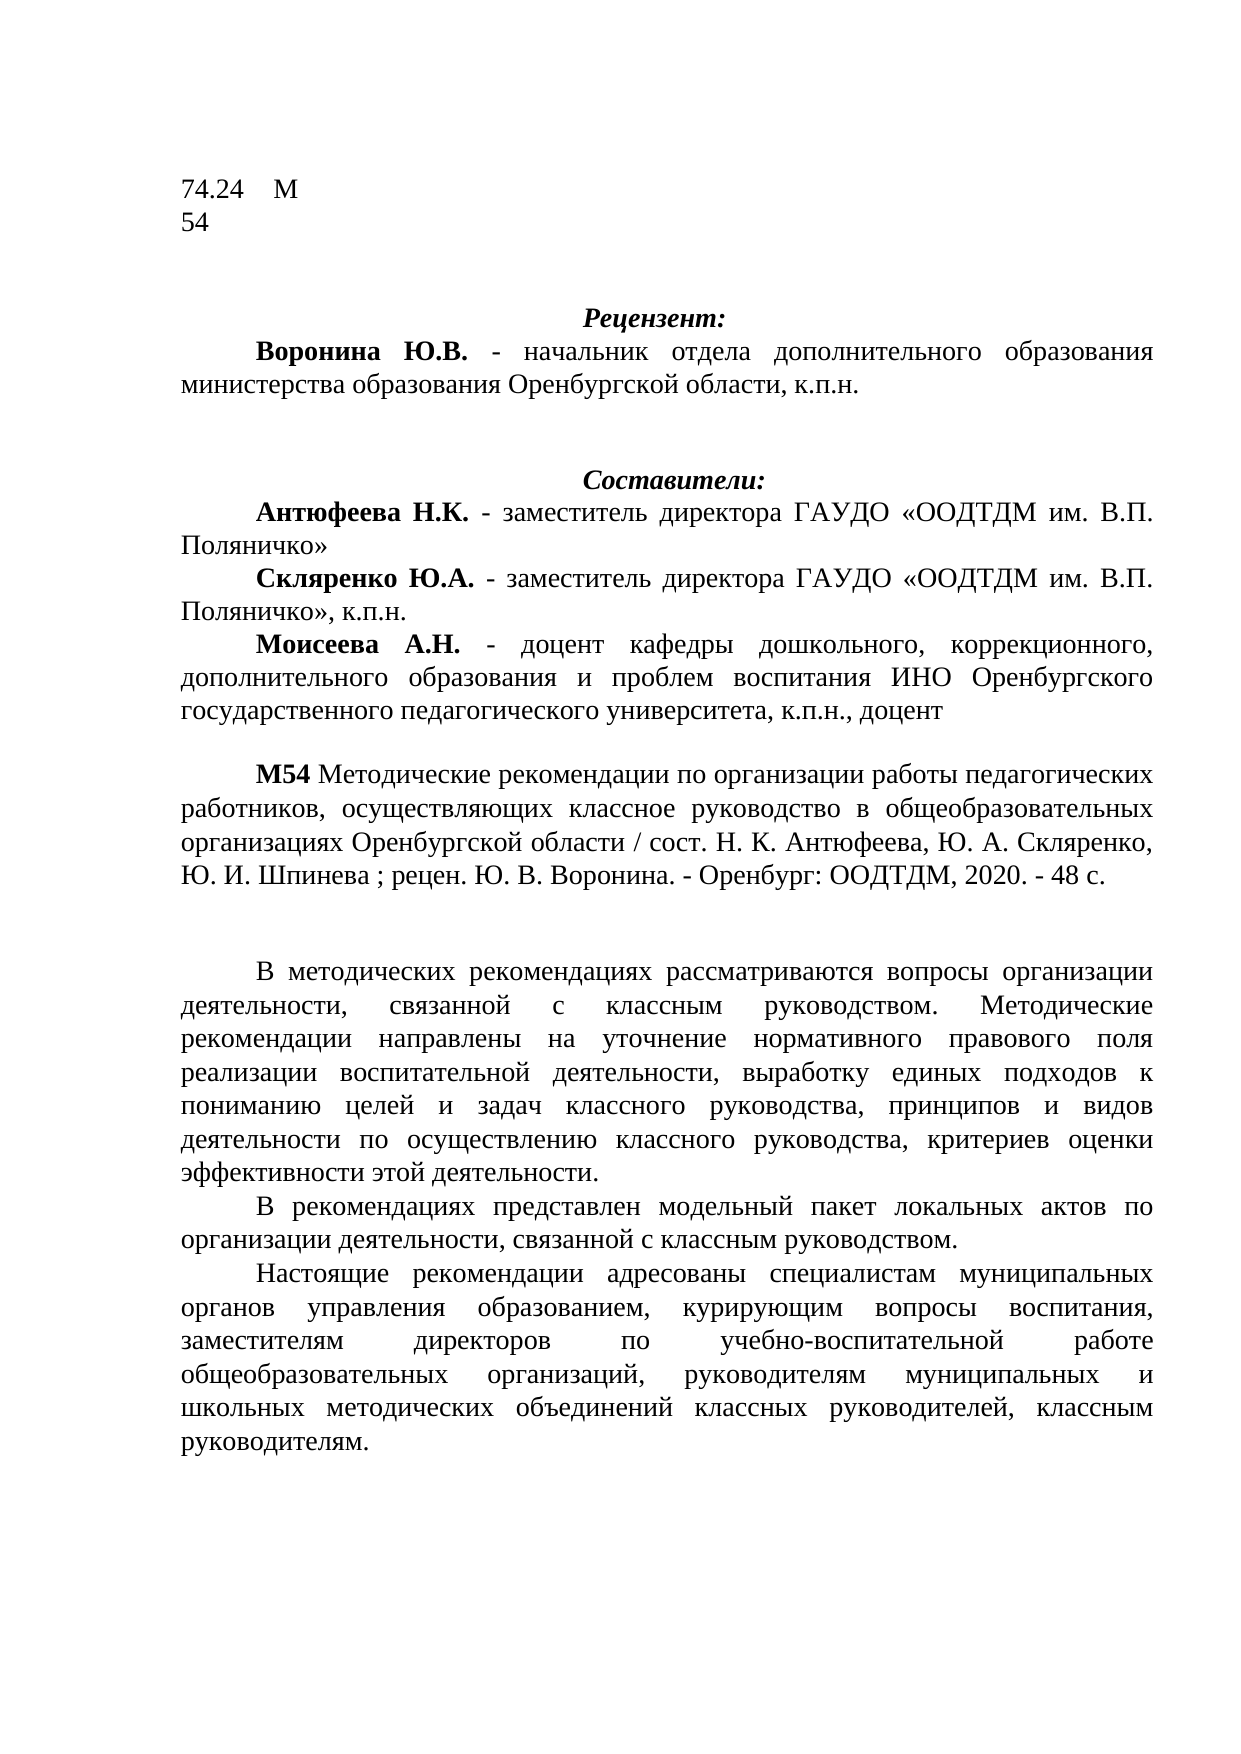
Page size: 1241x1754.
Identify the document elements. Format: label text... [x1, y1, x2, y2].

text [181, 171, 298, 238]
text Рецензент: [583, 301, 1157, 334]
text Настоящие рекомендации адресованы специалистам муниципальных органов управления образованием, курирующим вопросы воспитания, заместителям директоров по учебно-воспитательной работе общеобразовательных организаций, руководителям муниципальных и школьных методических объединений классных руководителей, классным руководителям. [181, 1256, 1154, 1457]
text Скляренко Ю.А. - заместитель директора ГАУДО «ООДТДМ им. В.П. Поляничко», к.п.н. [181, 561, 1154, 627]
text Воронина Ю.В. - начальник отдела дополнительного образования министерства образования Оренбургской области, к.п.н. [181, 334, 1154, 401]
text В рекомендациях представлен модельный пакет локальных актов по организации деятельности, связанной с классным руководством. [181, 1188, 1154, 1256]
text Антюфеева Н.К. - заместитель директора ГАУДО «ООДТДМ им. В.П. Поляничко» [181, 495, 1154, 561]
text М54 Методические рекомендации по организации работы педагогических работников, осуществляющих классное руководство в общеобразовательных организациях Оренбургской области / сост. Н. К. Антюфеева, Ю. А. Скляренко, Ю. И. Шпинева ; рецен. Ю. В. Воронина. - Оренбург: ООДТДМ, 2020. - 48 с. [181, 757, 1154, 891]
text Моисеева А.Н. - доцент кафедры дошкольного, коррекционного, дополнительного образования и проблем воспитания ИНО Оренбургского государственного педагогического университета, к.п.н., доцент [181, 627, 1154, 726]
text Составители: [583, 467, 1157, 495]
text В методических рекомендациях рассматриваются вопросы организации деятельности, связанной с классным руководством. Методические рекомендации направлены на уточнение нормативного правового поля реализации воспитательной деятельности, выработку единых подходов к пониманию целей и задач классного руководства, принципов и видов деятельности по осуществлению классного руководства, критериев оценки эффективности этой деятельности. [181, 954, 1154, 1188]
